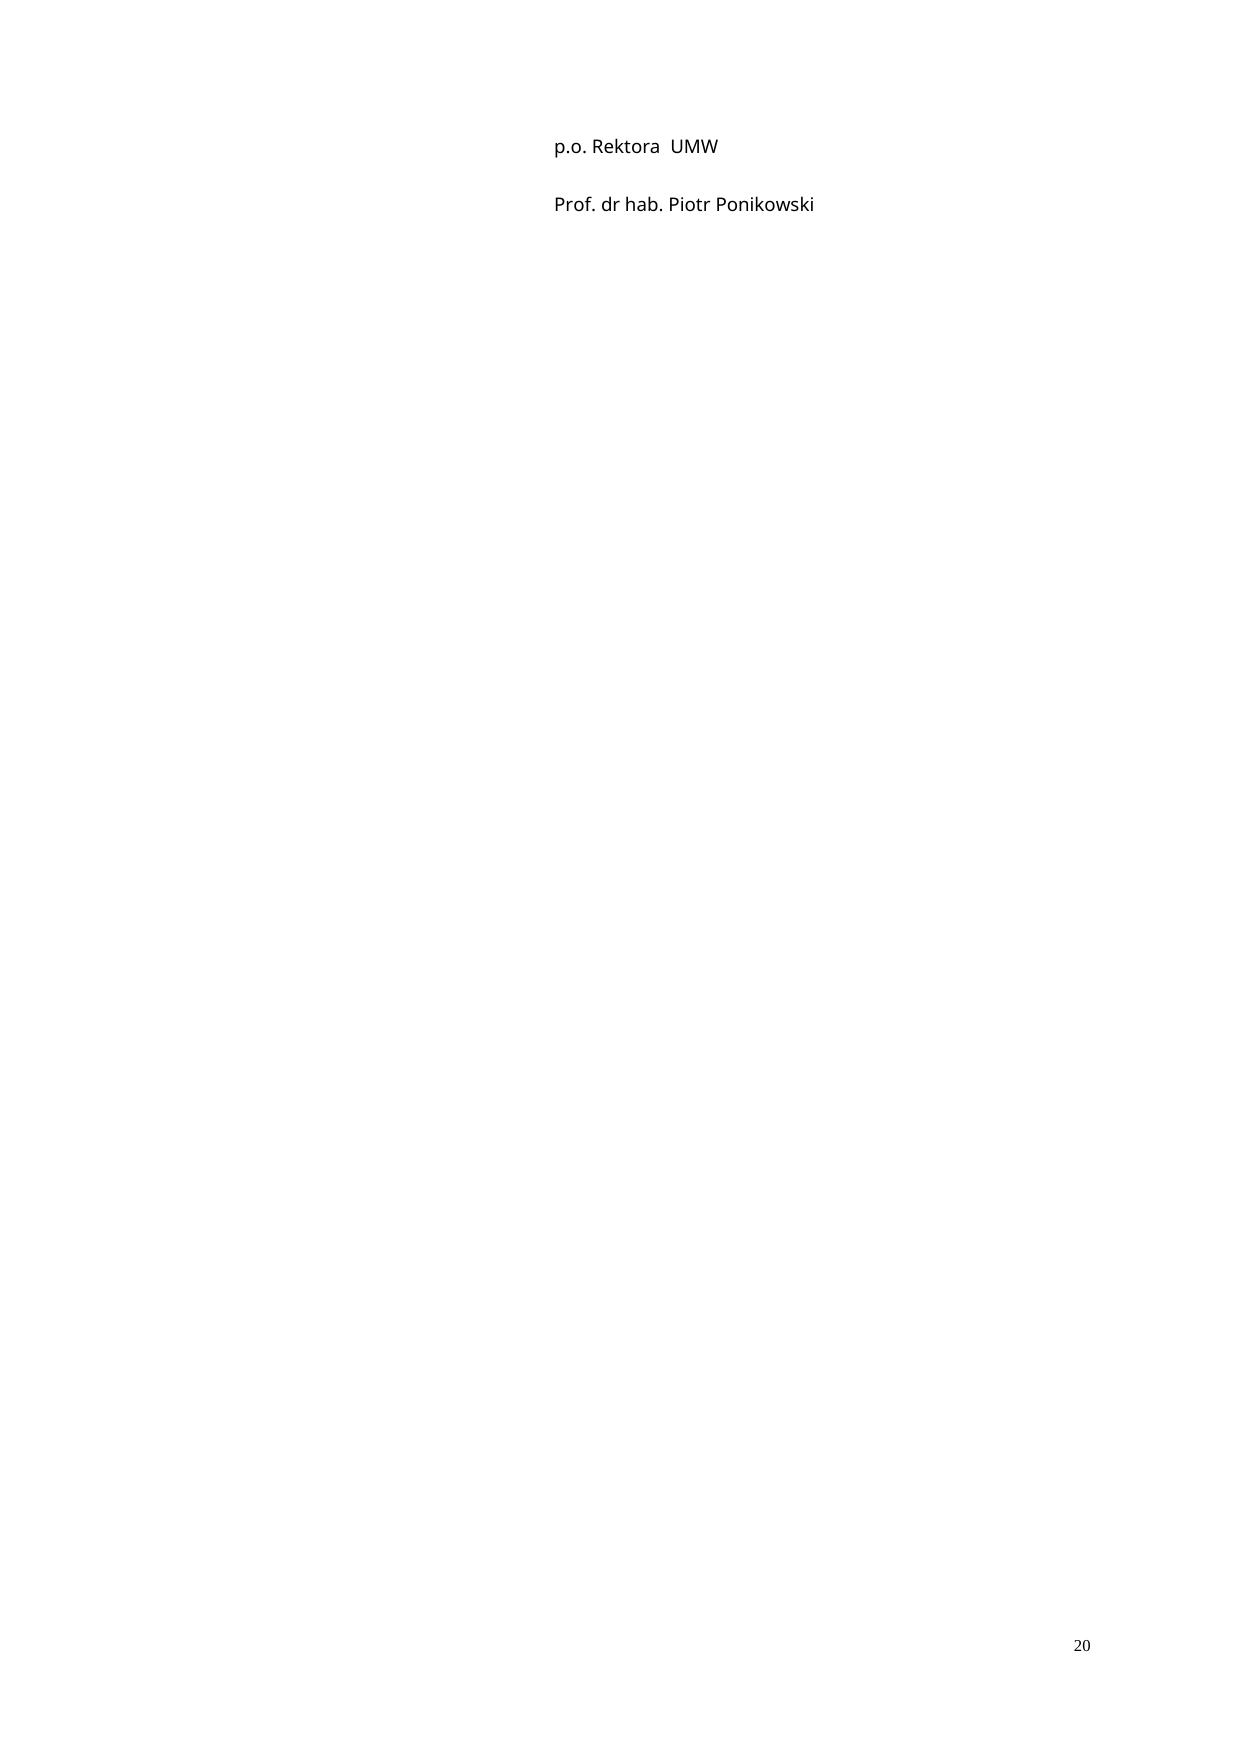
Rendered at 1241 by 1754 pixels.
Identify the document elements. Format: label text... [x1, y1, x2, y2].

text p.o. Rektora UMW [466, 130, 1090, 159]
text Prof. dr hab. Piotr Ponikowski [96, 188, 1090, 217]
